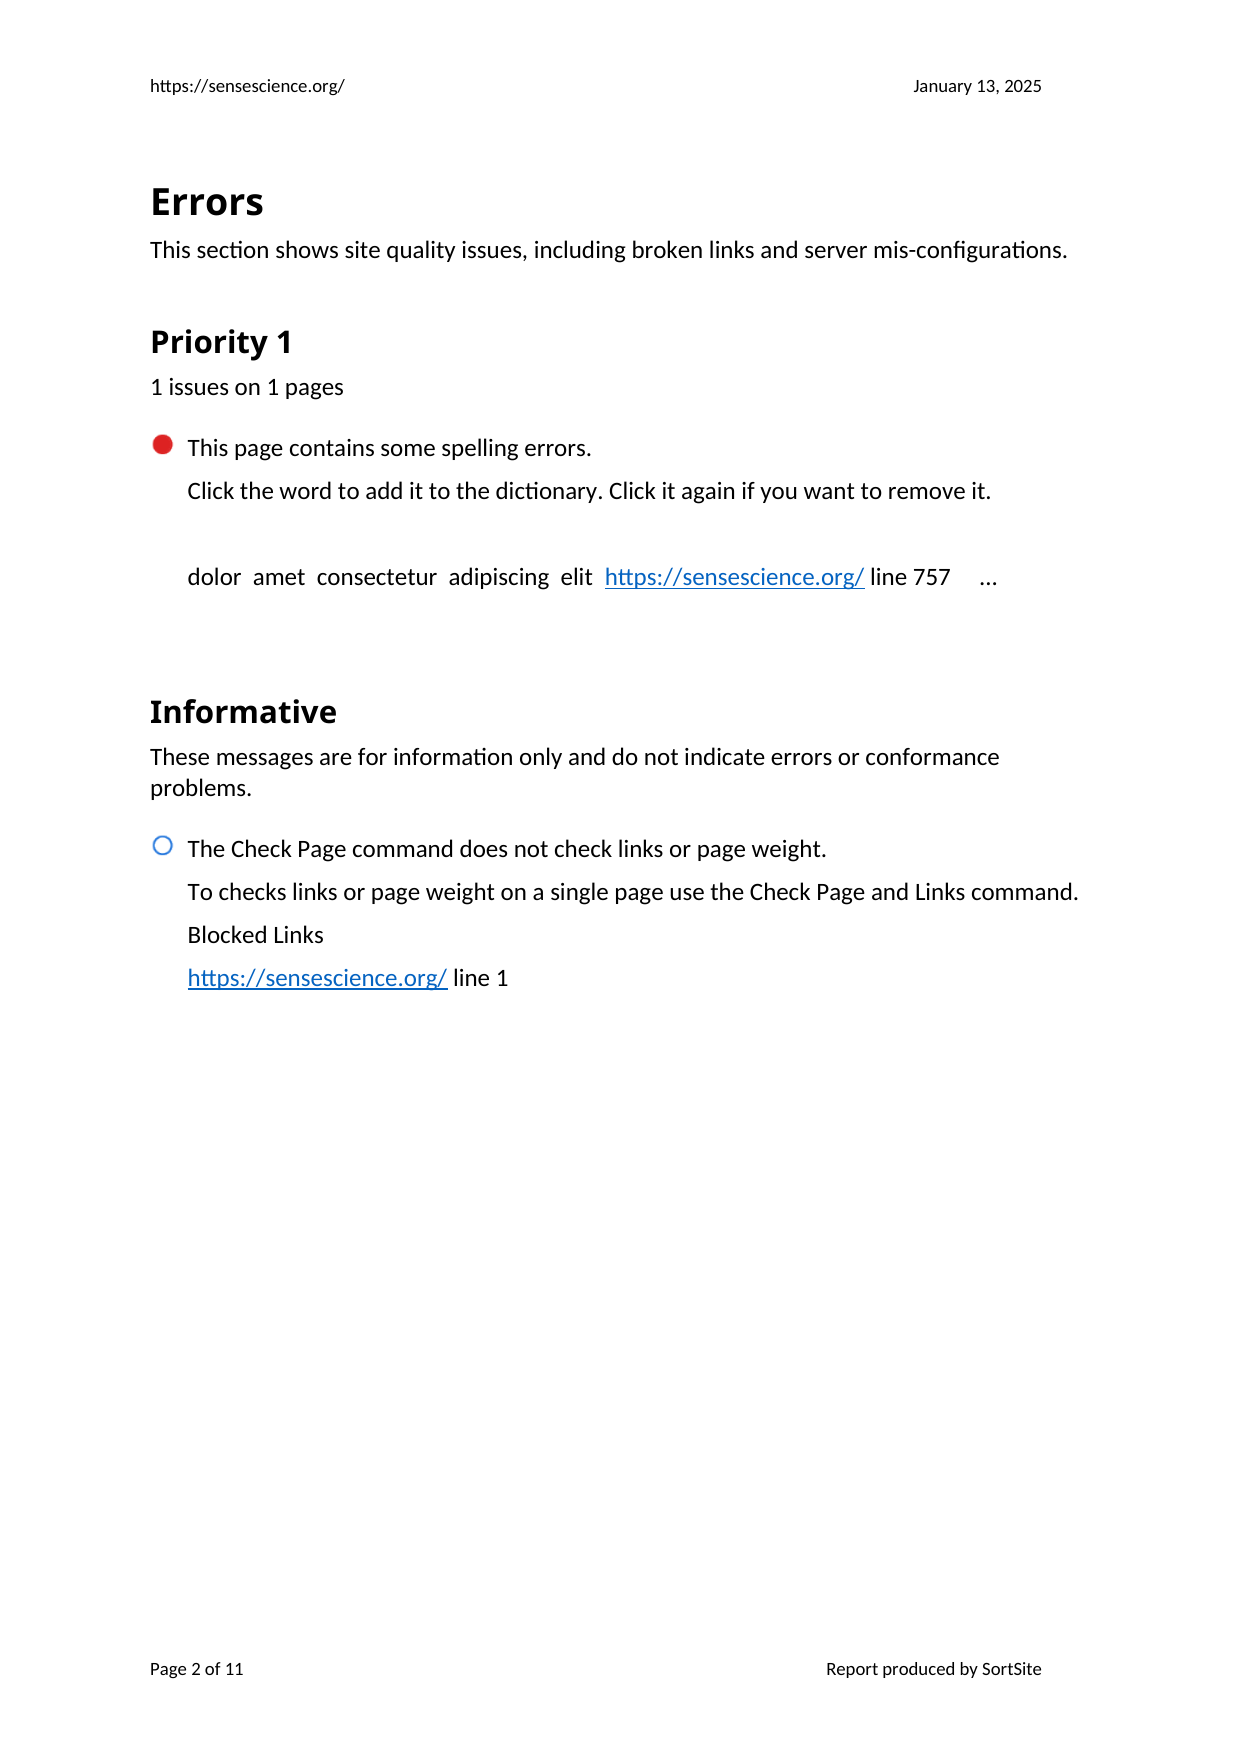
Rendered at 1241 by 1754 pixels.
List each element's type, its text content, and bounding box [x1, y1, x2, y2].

subtitle Priority 1 [150, 320, 1090, 363]
text This page contains some spelling errors. [150, 432, 1090, 463]
picture [150, 432, 174, 457]
text These messages are for information only and do not indicate errors or conformance problems. [150, 741, 1090, 833]
subtitle Informative [150, 691, 1090, 733]
picture [150, 833, 174, 858]
text Click the word to add it to the dictionary. Click it again if you want to remove it. [187, 475, 1090, 506]
text To checks links or page weight on a single page use the Check Page and Links command. [187, 876, 1090, 907]
subtitle Errors [150, 175, 1090, 226]
text dolor amet consectetur adipiscing elit https://sensescience.org/ line 757 ... [187, 561, 1090, 592]
text Blocked Links [187, 919, 1090, 949]
text 1 issues on 1 pages [150, 371, 1090, 432]
text https://sensescience.org/ line 1 [187, 962, 1090, 993]
text This section shows site quality issues, including broken links and server mis-configurations. [150, 234, 1090, 295]
text The Check Page command does not check links or page weight. [150, 833, 1090, 863]
